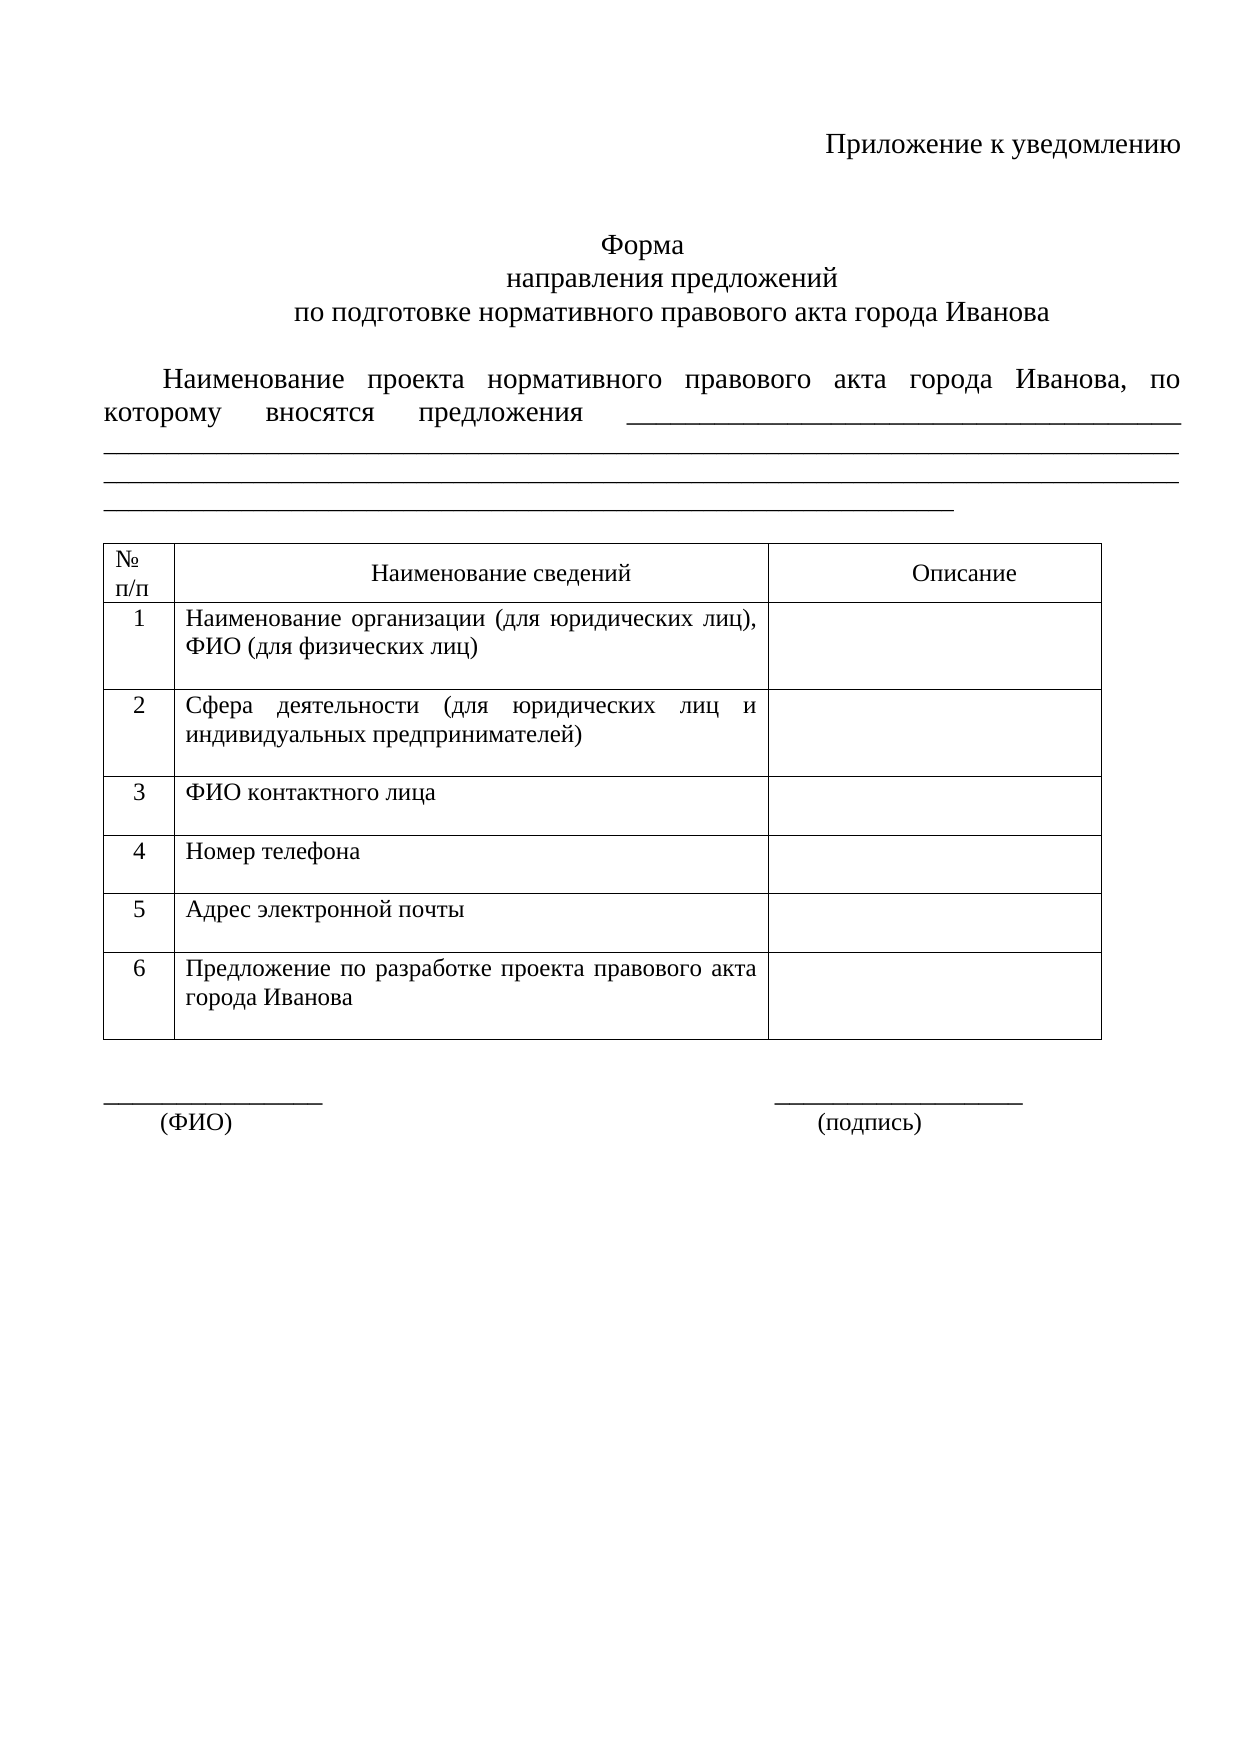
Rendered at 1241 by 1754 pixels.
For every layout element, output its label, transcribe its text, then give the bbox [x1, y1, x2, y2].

table_cell 3 [104, 777, 174, 835]
table_cell 2 [104, 690, 174, 776]
table_cell 4 [104, 836, 174, 893]
table_cell Сфера деятельности (для юридических лиц и индивидуальных предпринимателей) [175, 690, 768, 776]
table_header № п/п [104, 544, 174, 602]
table_cell [769, 894, 1101, 952]
table_cell [769, 836, 1101, 893]
text _______________ _________________ [103, 1074, 1181, 1107]
text направления предложений [103, 260, 1181, 294]
text (ФИО) (подпись) [103, 1107, 1181, 1136]
text Приложение к уведомлению [103, 126, 1181, 160]
table_cell [769, 953, 1101, 1039]
table_cell 6 [104, 953, 174, 1039]
text Наименование проекта нормативного правового акта города Иванова, по которому вносятся предложения ______________________________________ ________________________________________________________________________________________________________________________________________________________________________________________________________________________________________________ [103, 361, 1181, 514]
table_cell Адрес электронной почты [175, 894, 768, 952]
table_cell 1 [104, 603, 174, 689]
table_cell Предложение по разработке проекта правового акта города Иванова [175, 953, 768, 1039]
text по подготовке нормативного правового акта города Иванова [103, 294, 1181, 327]
text Форма [103, 227, 1181, 260]
table_cell Номер телефона [175, 836, 768, 893]
table_cell [769, 603, 1101, 689]
table_header Наименование сведений [175, 544, 768, 602]
table_cell Наименование организации (для юридических лиц), ФИО (для физических лиц) [175, 603, 768, 689]
table_cell [769, 690, 1101, 776]
table_cell [769, 777, 1101, 835]
table_cell 5 [104, 894, 174, 952]
table_header Описание [769, 544, 1101, 602]
table_cell ФИО контактного лица [175, 777, 768, 835]
